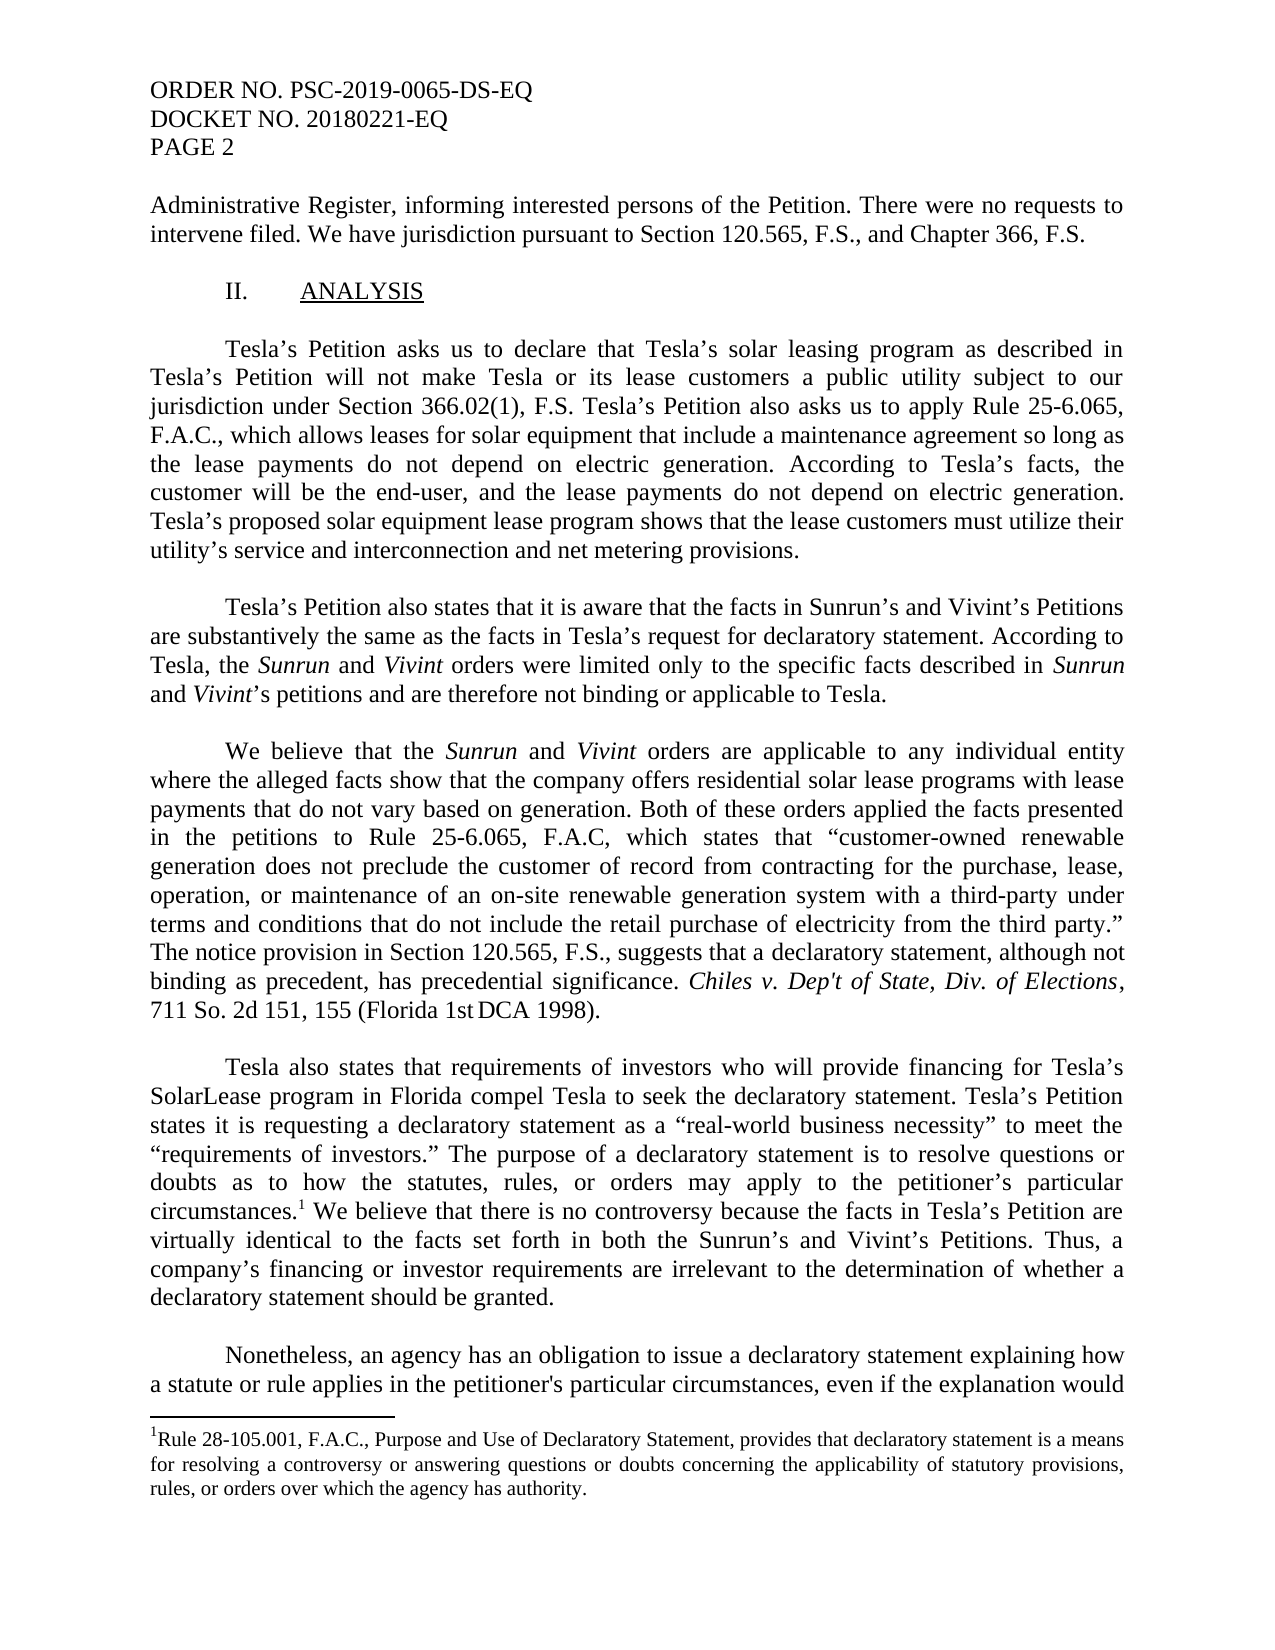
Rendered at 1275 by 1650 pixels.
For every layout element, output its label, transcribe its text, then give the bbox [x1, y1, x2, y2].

text Tesla’s Petition asks us to declare that Tesla’s solar leasing program as described in Tesla’s Petition will not make Tesla or its lease customers a public utility subject to our jurisdiction under Section 366.02(1), F.S. Tesla’s Petition also asks us to apply Rule 25-6.065, F.A.C., which allows leases for solar equipment that include a maintenance agreement so long as the lease payments do not depend on electric generation. According to Tesla’s facts, the customer will be the end-user, and the lease payments do not depend on electric generation. Tesla’s proposed solar equipment lease program shows that the lease customers must utilize their utility’s service and interconnection and net metering provisions. [150, 334, 1125, 564]
list ANALYSIS [225, 276, 1125, 305]
text Tesla also states that requirements of investors who will provide financing for Tesla’s SolarLease program in Florida compel Tesla to seek the declaratory statement. Tesla’s Petition states it is requesting a declaratory statement as a “real-world business necessity” to meet the “requirements of investors.” The purpose of a declaratory statement is to resolve questions or doubts as to how the statutes, rules, or orders may apply to the petitioner’s particular circumstances. We believe that there is no controversy because the facts in Tesla’s Petition are virtually identical to the facts set forth in both the Sunrun’s and Vivint’s Petitions. Thus, a company’s financing or investor requirements are irrelevant to the determination of whether a declaratory statement should be granted. [150, 1052, 1125, 1311]
text We believe that the Sunrun and Vivint orders are applicable to any individual entity where the alleged facts show that the company offers residential solar lease programs with lease payments that do not vary based on generation. Both of these orders applied the facts presented in the petitions to Rule 25-6.065, F.A.C, which states that “customer-owned renewable generation does not preclude the customer of record from contracting for the purchase, lease, operation, or maintenance of an on-site renewable generation system with a third-party under terms and conditions that do not include the retail purchase of electricity from the third party.” The notice provision in Section 120.565, F.S., suggests that a declaratory statement, although not binding as precedent, has precedential significance. Chiles v. Dep't of State, Div. of Elections, 711 So. 2d 151, 155 (Florida 1st DCA 1998). [150, 736, 1125, 1024]
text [150, 190, 1125, 247]
text Tesla’s Petition also states that it is aware that the facts in Sunrun’s and Vivint’s Petitions are substantively the same as the facts in Tesla’s request for declaratory statement. According to Tesla, the Sunrun and Vivint orders were limited only to the specific facts described in Sunrun and Vivint’s petitions and are therefore not binding or applicable to Tesla. [150, 592, 1125, 707]
